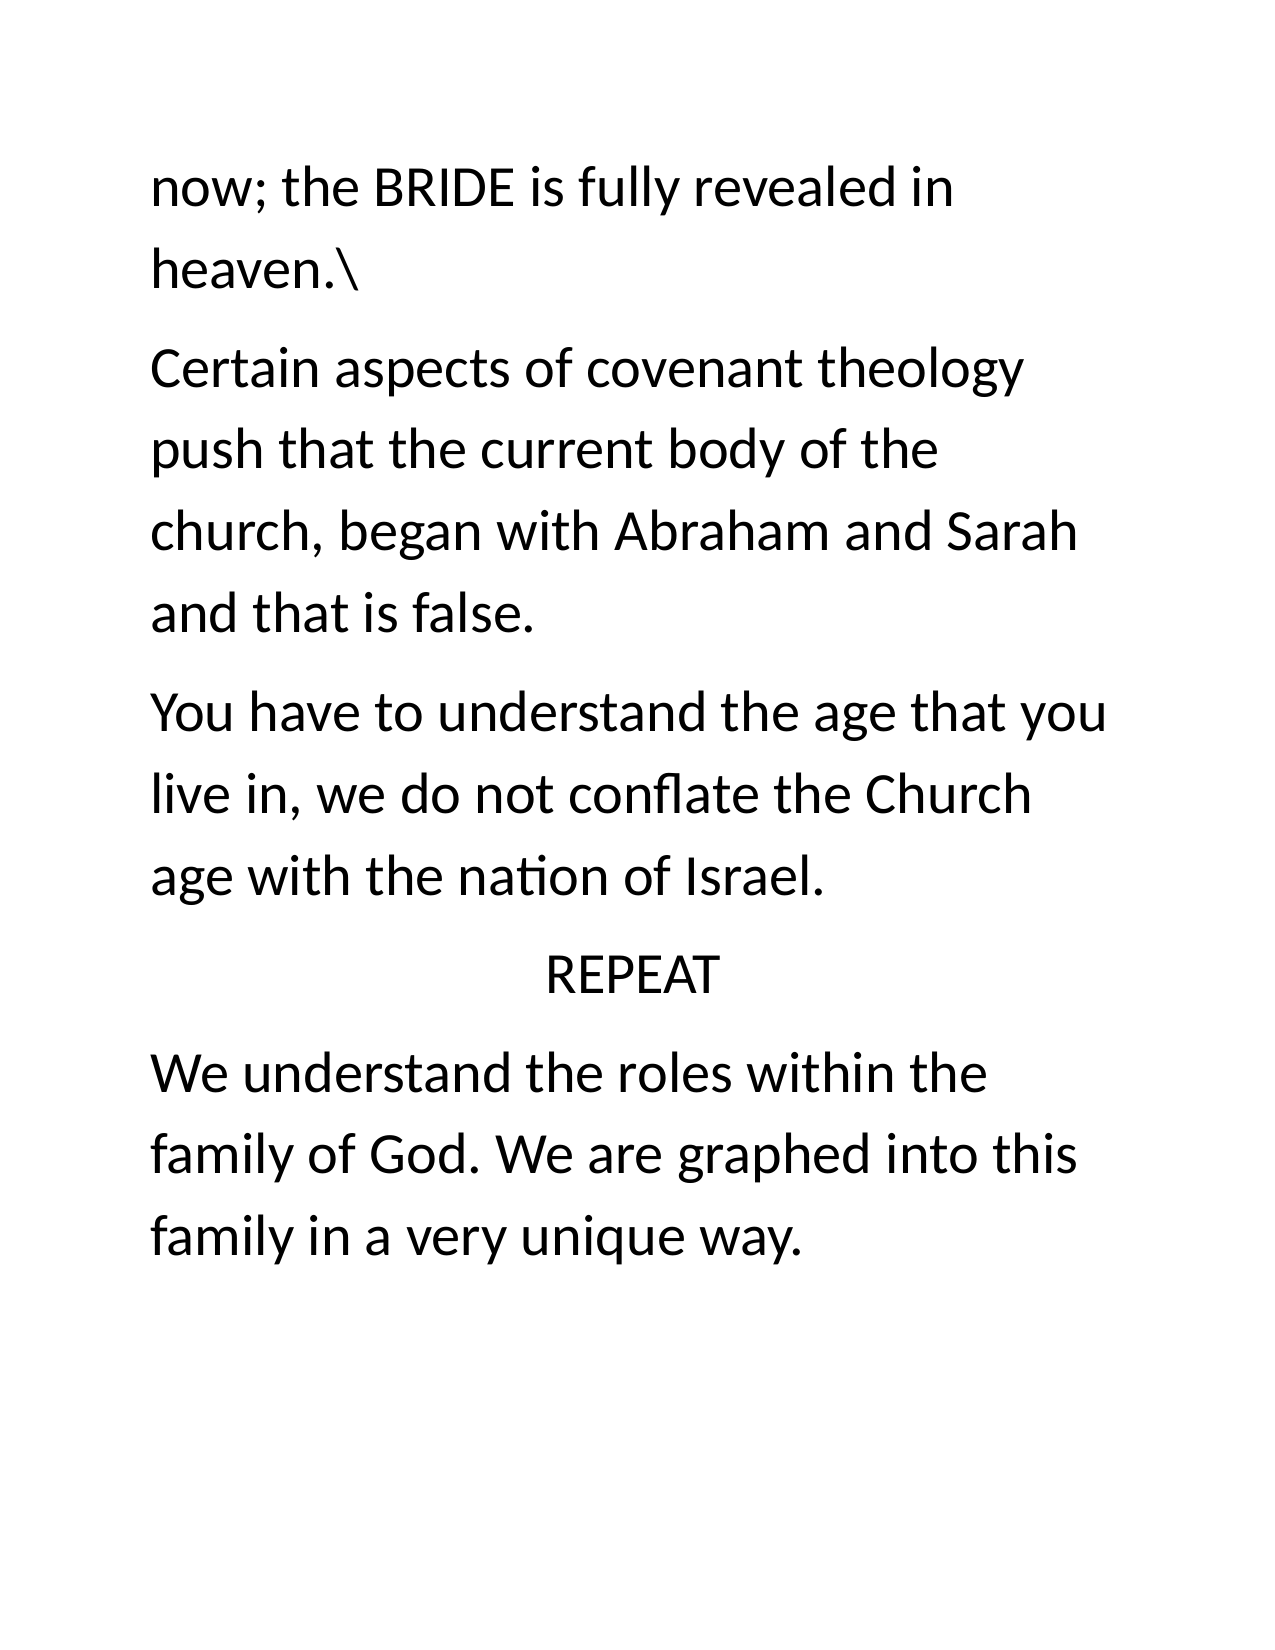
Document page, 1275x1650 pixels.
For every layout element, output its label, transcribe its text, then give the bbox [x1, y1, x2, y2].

text REPEAT [150, 937, 1125, 1008]
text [150, 150, 1125, 303]
text Certain aspects of covenant theology push that the current body of the church, began with Abraham and Sarah and that is false. [150, 330, 1125, 647]
text We understand the roles within the family of God. We are graphed into this family in a very unique way. [150, 1035, 1125, 1270]
text You have to understand the age that you live in, we do not conflate the Church age with the nation of Israel. [150, 674, 1125, 909]
